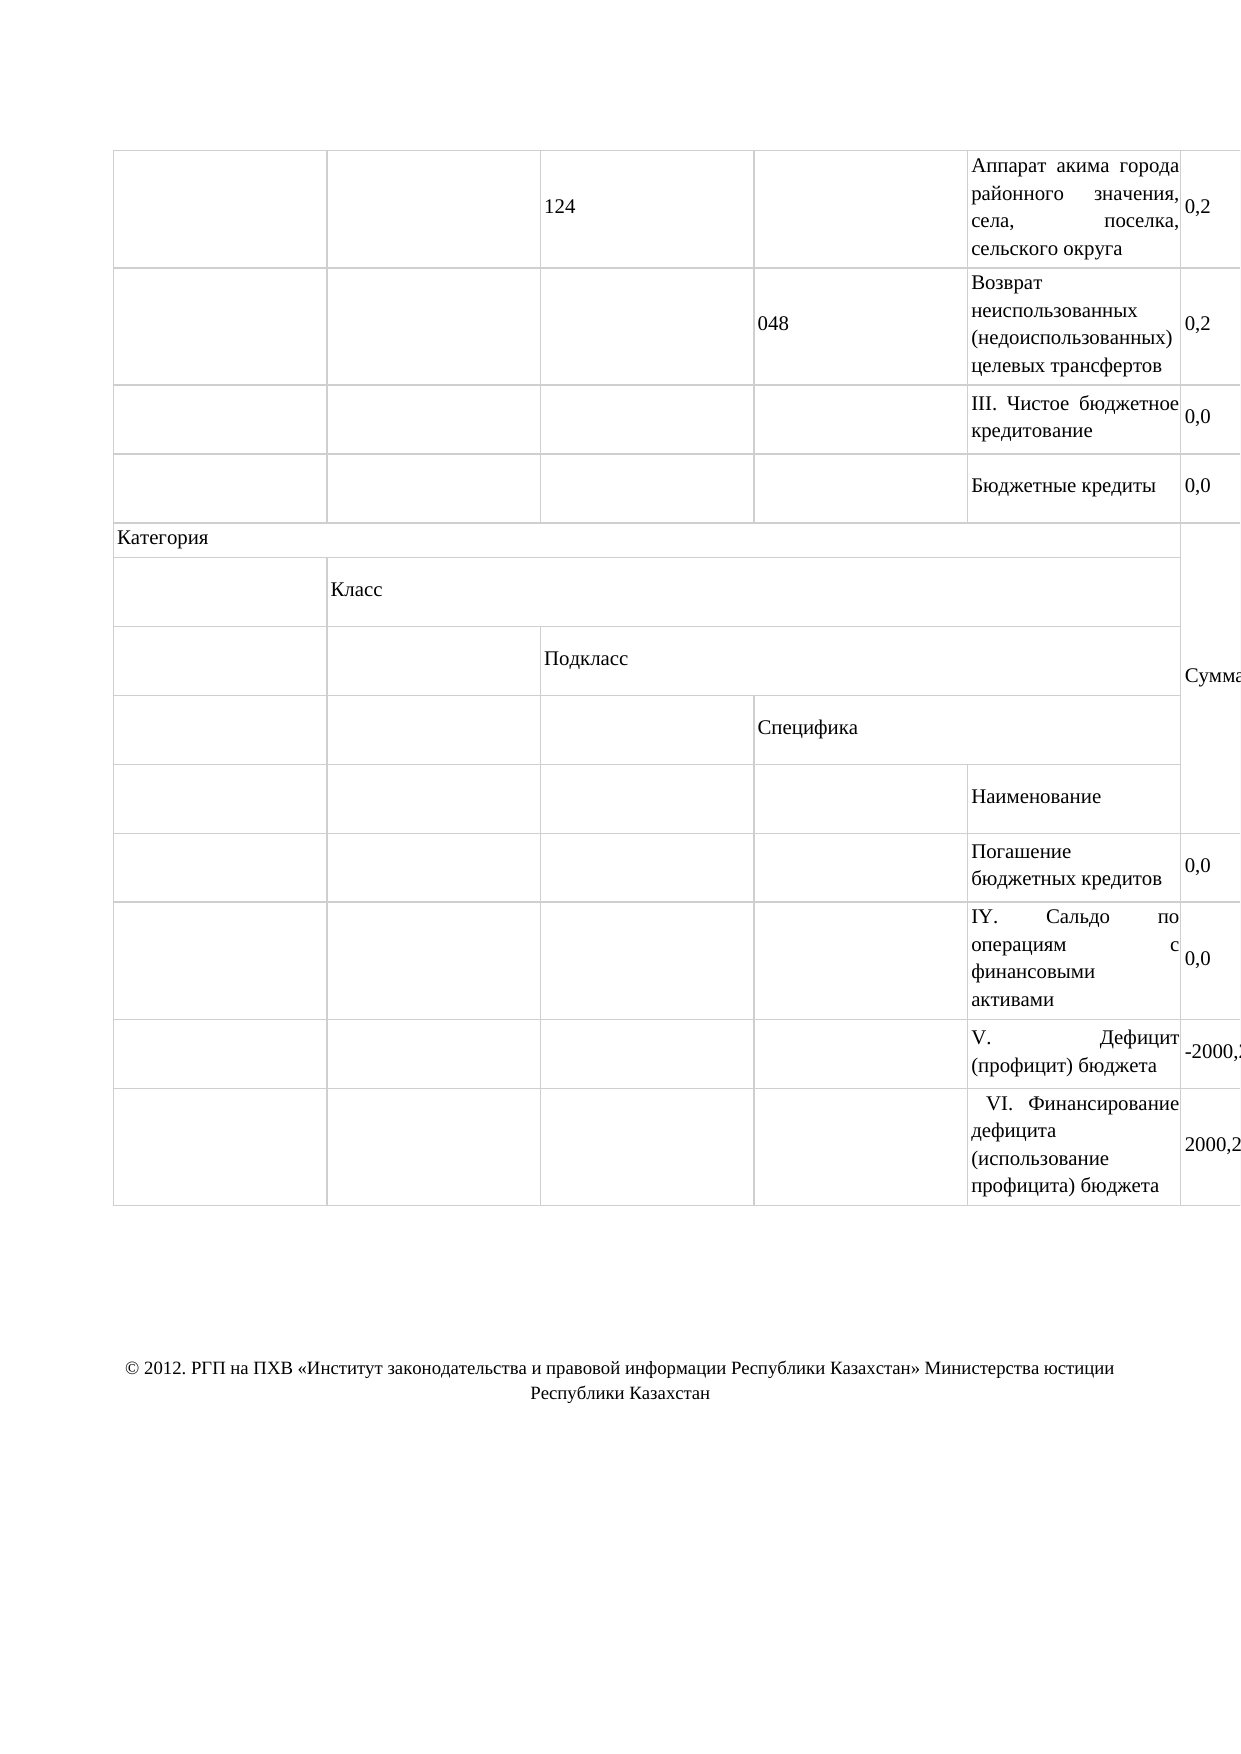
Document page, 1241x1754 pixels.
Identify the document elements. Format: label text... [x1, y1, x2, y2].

table_cell [541, 1020, 753, 1088]
table_cell [114, 455, 326, 522]
table_cell [541, 834, 753, 901]
table_cell [328, 696, 540, 763]
table_cell [328, 455, 540, 522]
table_cell 124 [541, 151, 753, 267]
table_cell Подкласс [541, 627, 1180, 694]
table_cell [541, 269, 753, 384]
table_cell III. Чистое бюджетное кредитование [968, 386, 1180, 453]
table_cell [114, 1089, 326, 1205]
table_cell [114, 1020, 326, 1088]
table_cell [328, 834, 540, 901]
table_cell [328, 903, 540, 1019]
table_cell [114, 386, 326, 453]
table_cell -2000,2 [1181, 1020, 1240, 1088]
table_cell [114, 696, 326, 763]
table_cell 0,2 [1181, 269, 1240, 384]
table_cell [328, 269, 540, 384]
table_cell [541, 386, 753, 453]
table_cell [755, 903, 967, 1019]
table_cell Возврат неиспользованных (недоиспользованных) целевых трансфертов [968, 269, 1180, 384]
table_cell [755, 1020, 967, 1088]
table_cell [328, 1089, 540, 1205]
table_cell [114, 765, 326, 832]
table_cell [541, 696, 753, 763]
table_cell Сумма, тысяч тенге [1181, 524, 1240, 832]
table_cell Наименование [968, 765, 1180, 832]
table_cell [755, 386, 967, 453]
table_cell Категория [114, 524, 1180, 557]
table_cell 048 [755, 269, 967, 384]
table_cell VI. Финансирование дефицита (использование профицита) бюджета [968, 1089, 1180, 1205]
table_cell [755, 765, 967, 832]
table_cell 0,0 [1181, 903, 1240, 1019]
table_cell Класс [328, 558, 1180, 626]
table_cell [114, 903, 326, 1019]
table_cell [328, 1020, 540, 1088]
table_cell IY. Сальдо по операциям с финансовыми активами [968, 903, 1180, 1019]
table_cell [755, 1089, 967, 1205]
table_cell [541, 1089, 753, 1205]
table_cell 0,0 [1181, 834, 1240, 901]
table_cell [328, 765, 540, 832]
table_cell [541, 903, 753, 1019]
table_cell 2000,2 [1181, 1089, 1240, 1205]
table_cell [328, 386, 540, 453]
table_cell [328, 151, 540, 267]
table_cell 0,2 [1181, 151, 1240, 267]
table_cell [114, 834, 326, 901]
table_cell 0,0 [1181, 386, 1240, 453]
table_cell [114, 558, 326, 626]
table_cell [755, 834, 967, 901]
table_cell [541, 765, 753, 832]
table_cell 0,0 [1181, 455, 1240, 522]
table_cell [114, 627, 326, 694]
table_cell Аппарат акима города районного значения, села, поселка, сельского округа [968, 151, 1180, 267]
table_cell Погашение бюджетных кредитов [968, 834, 1180, 901]
text © 2012. РГП на ПХВ «Институт законодательства и правовой информации Республики Казахстан» Министерства юстиции Республики Казахстан [112, 1357, 1128, 1403]
table_cell [114, 151, 326, 267]
table_cell [755, 455, 967, 522]
table_cell Специфика [755, 696, 1180, 763]
table_cell [114, 269, 326, 384]
table_cell Бюджетные кредиты [968, 455, 1180, 522]
table_cell [755, 151, 967, 267]
table_cell [541, 455, 753, 522]
table_cell [328, 627, 540, 694]
table_cell V. Дефицит (профицит) бюджета [968, 1020, 1180, 1088]
